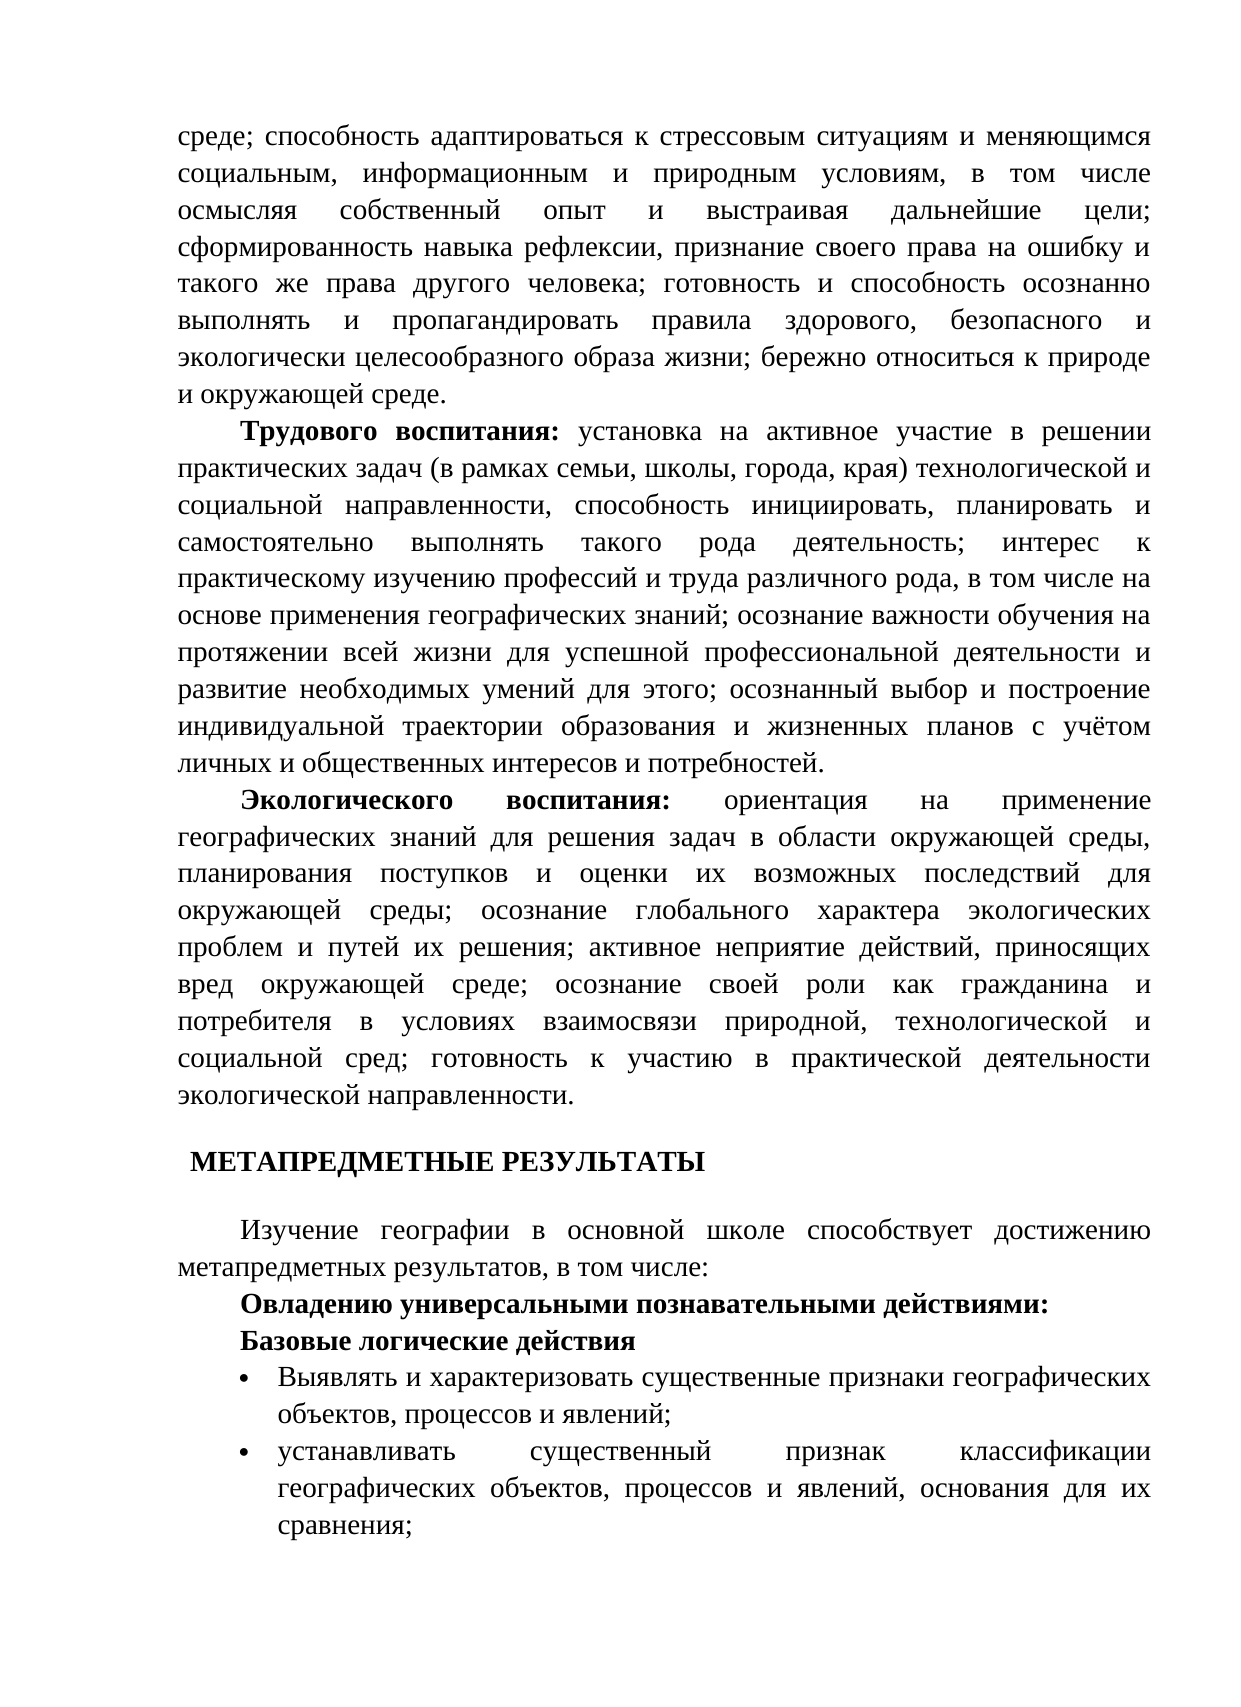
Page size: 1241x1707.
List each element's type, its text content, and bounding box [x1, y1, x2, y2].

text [177, 118, 1152, 410]
text Базовые логические действия [177, 1323, 1152, 1356]
text Овладению универсальными познавательными действиями: [177, 1286, 1152, 1319]
list Выявлять и характеризовать существенные признаки географических объектов, процессов и явлений; [240, 1359, 1152, 1430]
text Трудового воспитания: установка на активное участие в решении практических задач (в рамках семьи, школы, города, края) технологической и социальной направленности, способность инициировать, планировать и самостоятельно выполнять такого рода деятельность; интерес к практическому изучению профессий и труда различного рода, в том числе на основе применения географических знаний; осознание важности обучения на протяжении всей жизни для успешной профессиональной деятельности и развитие необходимых умений для этого; осознанный выбор и построение индивидуальной траектории образования и жизненных планов с учётом личных и общественных интересов и потребностей. [177, 413, 1152, 778]
text МЕТАПРЕДМЕТНЫЕ РЕЗУЛЬТАТЫ [190, 1144, 1152, 1178]
list устанавливать существенный признак классификации географических объектов, процессов и явлений, основания для их сравнения; [240, 1433, 1152, 1541]
text Изучение географии в основной школе способствует достижению метапредметных результатов, в том числе: [177, 1212, 1152, 1282]
text Экологического воспитания: ориентация на применение географических знаний для решения задач в области окружающей среды, планирования поступков и оценки их возможных последствий для окружающей среды; осознание глобального характера экологических проблем и путей их решения; активное неприятие действий, приносящих вред окружающей среде; осознание своей роли как гражданина и потребителя в условиях взаимосвязи природной, технологической и социальной сред; готовность к участию в практической деятельности экологической направленности. [177, 782, 1152, 1110]
